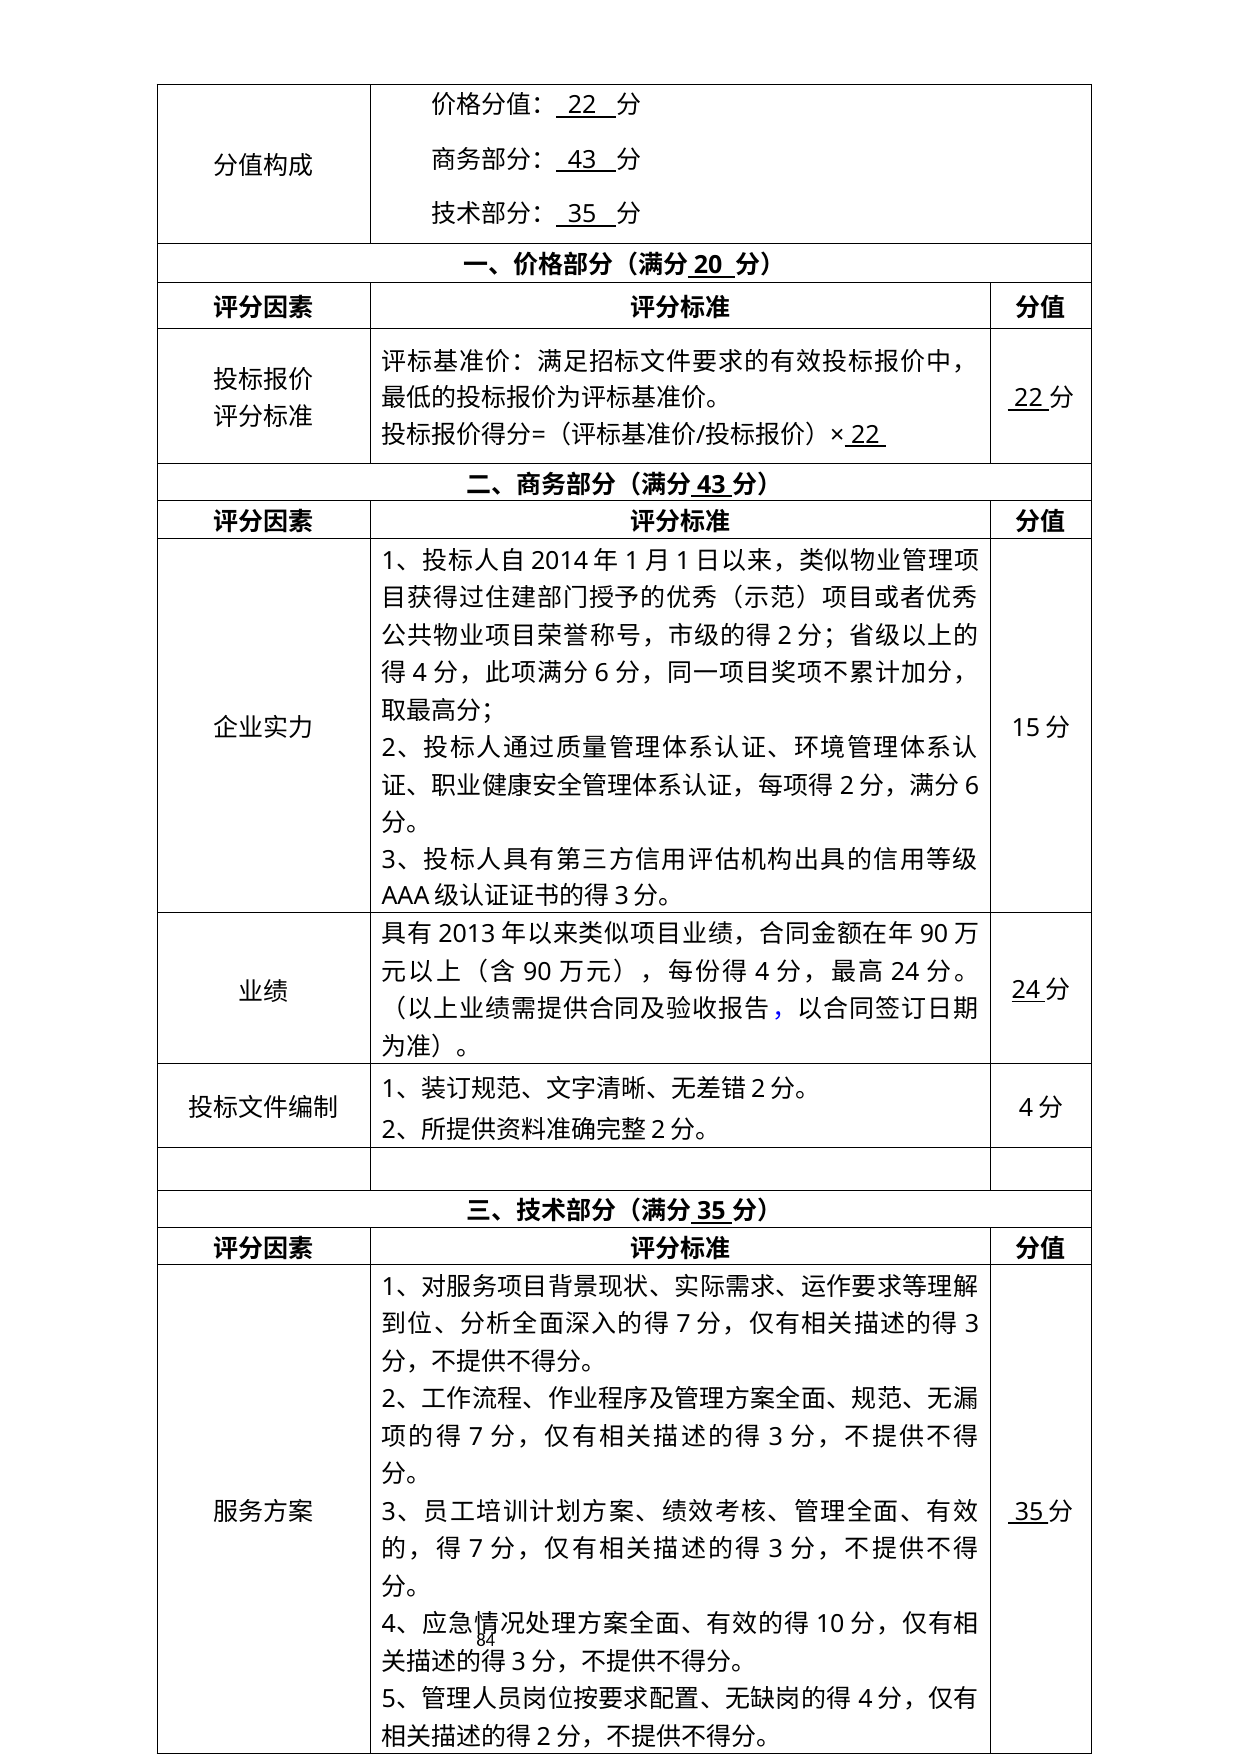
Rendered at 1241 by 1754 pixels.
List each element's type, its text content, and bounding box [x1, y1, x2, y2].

table_cell 一、价格部分（满分 20 分） [158, 244, 1091, 282]
table_cell 评分因素 [158, 283, 370, 328]
table_cell 评分标准 [371, 501, 990, 538]
table_cell [371, 1148, 990, 1190]
table_cell 1、装订规范、文字清晰、无差错2分。 2、所提供资料准确完整2分。 [371, 1064, 990, 1147]
table_cell 评分标准 [371, 1228, 990, 1264]
table_cell 15分 [991, 539, 1091, 912]
table_cell 1、投标人自2014年1月1日以来，类似物业管理项目获得过住建部门授予的优秀（示范）项目或者优秀公共物业项目荣誉称号，市级的得2分；省级以上的得4分，此项满分6分，同一项目奖项不累计加分，取最高分； 2、投标人通过质量管理体系认证、环境管理体系认证、职业健康安全管理体系认证，每项得2分，满分6分。 3、投标人具有第三方信用评估机构出具的信用等级AAA级认证证书的得3分。 [371, 539, 990, 912]
table_cell 分值 [991, 1228, 1091, 1264]
table_cell 服务方案 [158, 1265, 370, 1753]
table_cell 投标文件编制 [158, 1064, 370, 1147]
table_cell 分值 [991, 283, 1091, 328]
table_cell [158, 1148, 370, 1190]
table_cell 4分 [991, 1064, 1091, 1147]
table_cell 评分标准 [371, 283, 990, 328]
table_cell 评分因素 [158, 1228, 370, 1264]
table_cell 分值 [991, 501, 1091, 538]
table_cell [991, 1148, 1091, 1190]
table_cell 1、对服务项目背景现状、实际需求、运作要求等理解到位、分析全面深入的得7分，仅有相关描述的得3分，不提供不得分。 2、工作流程、作业程序及管理方案全面、规范、无漏项的得7分，仅有相关描述的得3分，不提供不得分。 3、员工培训计划方案、绩效考核、管理全面、有效的，得7分，仅有相关描述的得3分，不提供不得分。 4、应急情况处理方案全面、有效的得10分，仅有相关描述的得3分，不提供不得分。 5、管理人员岗位按要求配置、无缺岗的得4分，仅有相关描述的得2分，不提供不得分。 [371, 1265, 990, 1753]
table_cell 22 分 [991, 329, 1091, 463]
table_cell 二、商务部分（满分 43 分） [158, 464, 1091, 500]
table_cell 24分 [991, 913, 1091, 1063]
table_cell 评标基准价：满足招标文件要求的有效投标报价中，最低的投标报价为评标基准价。 投标报价得分=（评标基准价/投标报价）× 22 [371, 329, 990, 463]
table_cell 评分因素 [158, 501, 370, 538]
table_header 价格分值： 22 分 商务部分： 43 分 技术部分： 35 分 [371, 85, 1091, 242]
table_header 分值构成 [158, 85, 370, 242]
table_cell 35分 [991, 1265, 1091, 1753]
table_cell 具有2013年以来类似项目业绩，合同金额在年90万元以上（含90万元），每份得4分，最高24分。（以上业绩需提供合同及验收报告，以合同签订日期为准）。 [371, 913, 990, 1063]
table_cell 三、技术部分（满分 35 分） [158, 1191, 1091, 1227]
table_cell 企业实力 [158, 539, 370, 912]
table_cell 投标报价 评分标准 [158, 329, 370, 463]
table_cell 业绩 [158, 913, 370, 1063]
